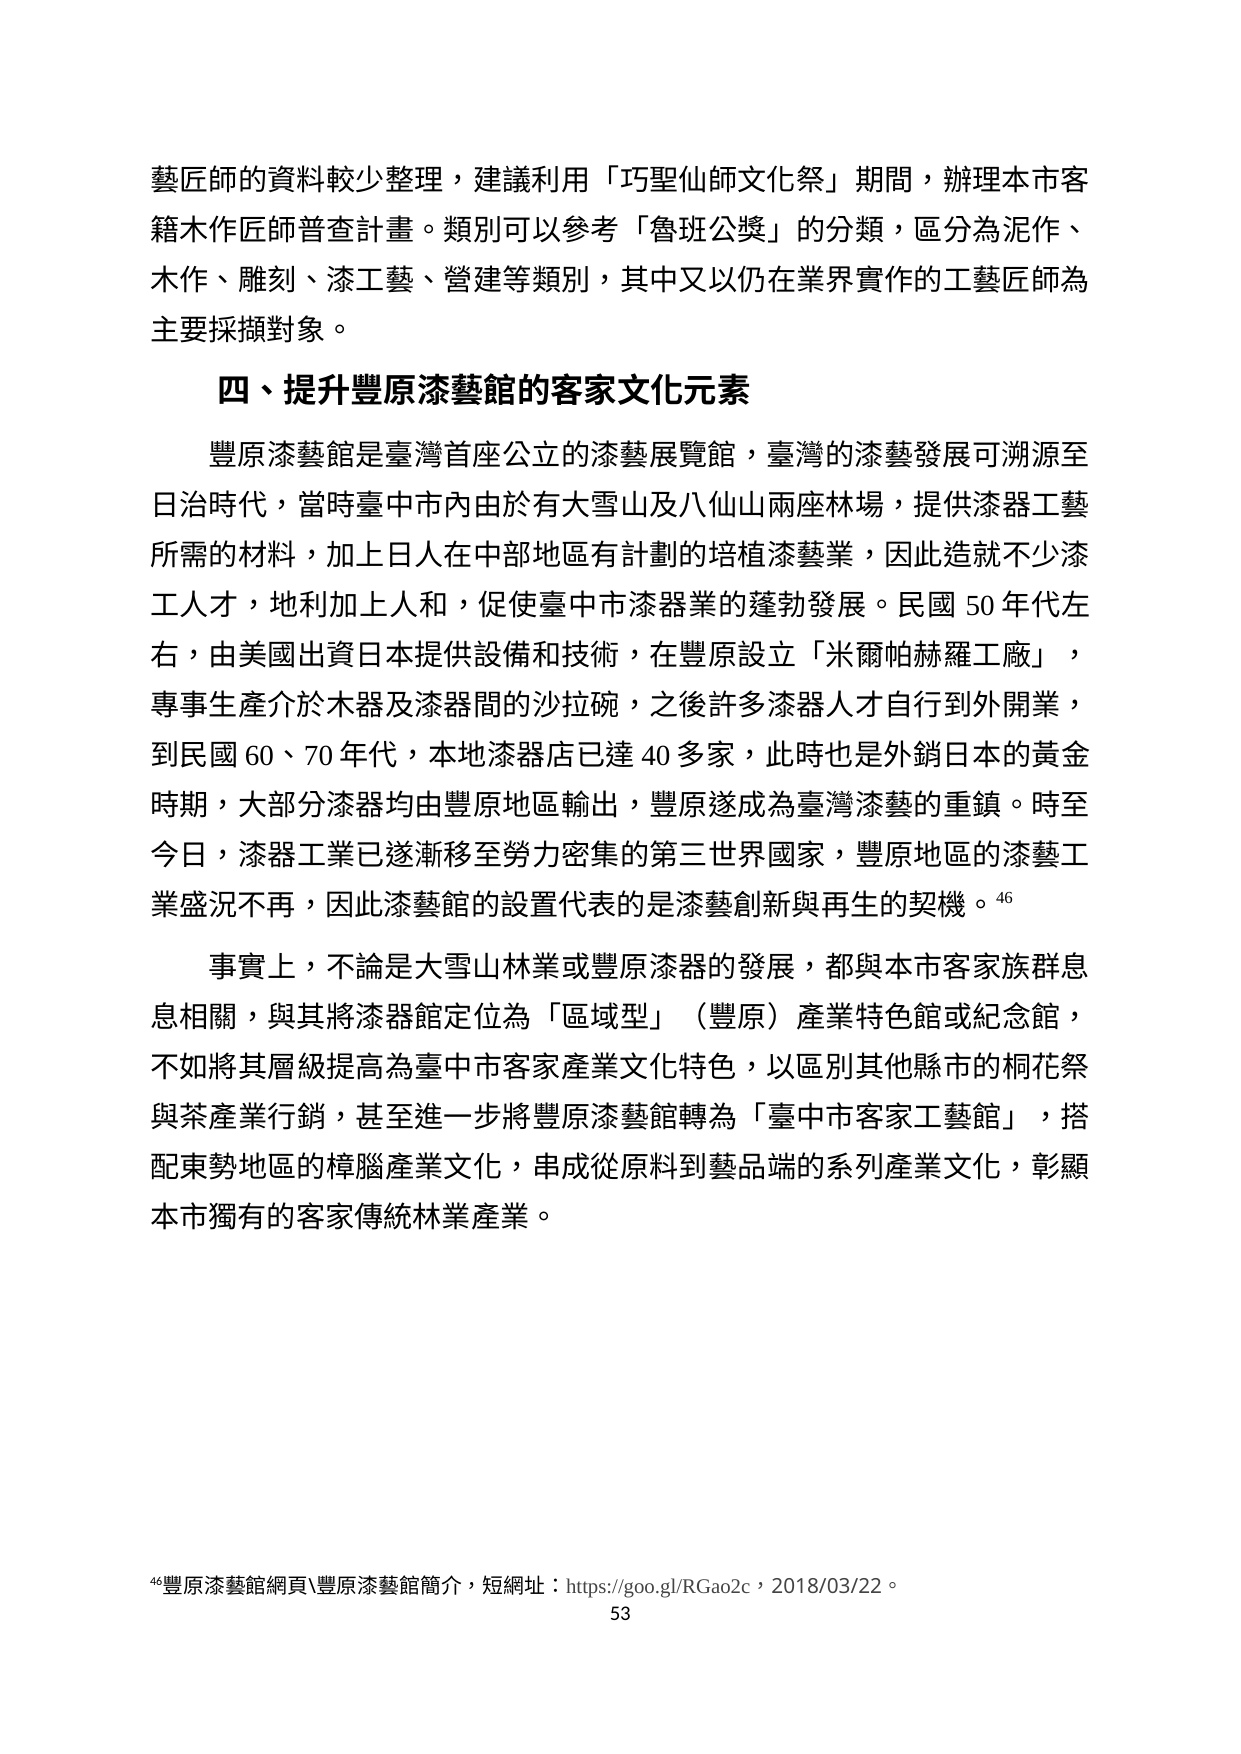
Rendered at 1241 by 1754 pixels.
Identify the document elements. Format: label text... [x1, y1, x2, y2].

text 事實上，不論是大雪山林業或豐原漆器的發展，都與本市客家族群息息相關，與其將漆器館定位為「區域型」（豐原）產業特色館或紀念館，不如將其層級提高為臺中市客家產業文化特色，以區別其他縣市的桐花祭與茶產業行銷，甚至進一步將豐原漆藝館轉為「臺中市客家工藝館」，搭配東勢地區的樟腦產業文化，串成從原料到藝品端的系列產業文化，彰顯本市獨有的客家傳統林業產業。 [150, 937, 1090, 1237]
text 四、提升豐原漆藝館的客家文化元素 [150, 362, 1090, 412]
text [150, 150, 1090, 350]
text 豐原漆藝館是臺灣首座公立的漆藝展覽館，臺灣的漆藝發展可溯源至日治時代，當時臺中市內由於有大雪山及八仙山兩座林場，提供漆器工藝所需的材料，加上日人在中部地區有計劃的培植漆藝業，因此造就不少漆工人才，地利加上人和，促使臺中市漆器業的蓬勃發展。民國50年代左右，由美國出資日本提供設備和技術，在豐原設立「米爾帕赫羅工廠」，專事生產介於木器及漆器間的沙拉碗，之後許多漆器人才自行到外開業，到民國60、70年代，本地漆器店已達40多家，此時也是外銷日本的黃金時期，大部分漆器均由豐原地區輸出，豐原遂成為臺灣漆藝的重鎮。時至今日，漆器工業已遂漸移至勞力密集的第三世界國家，豐原地區的漆藝工業盛況不再，因此漆藝館的設置代表的是漆藝創新與再生的契機。 [150, 425, 1090, 925]
